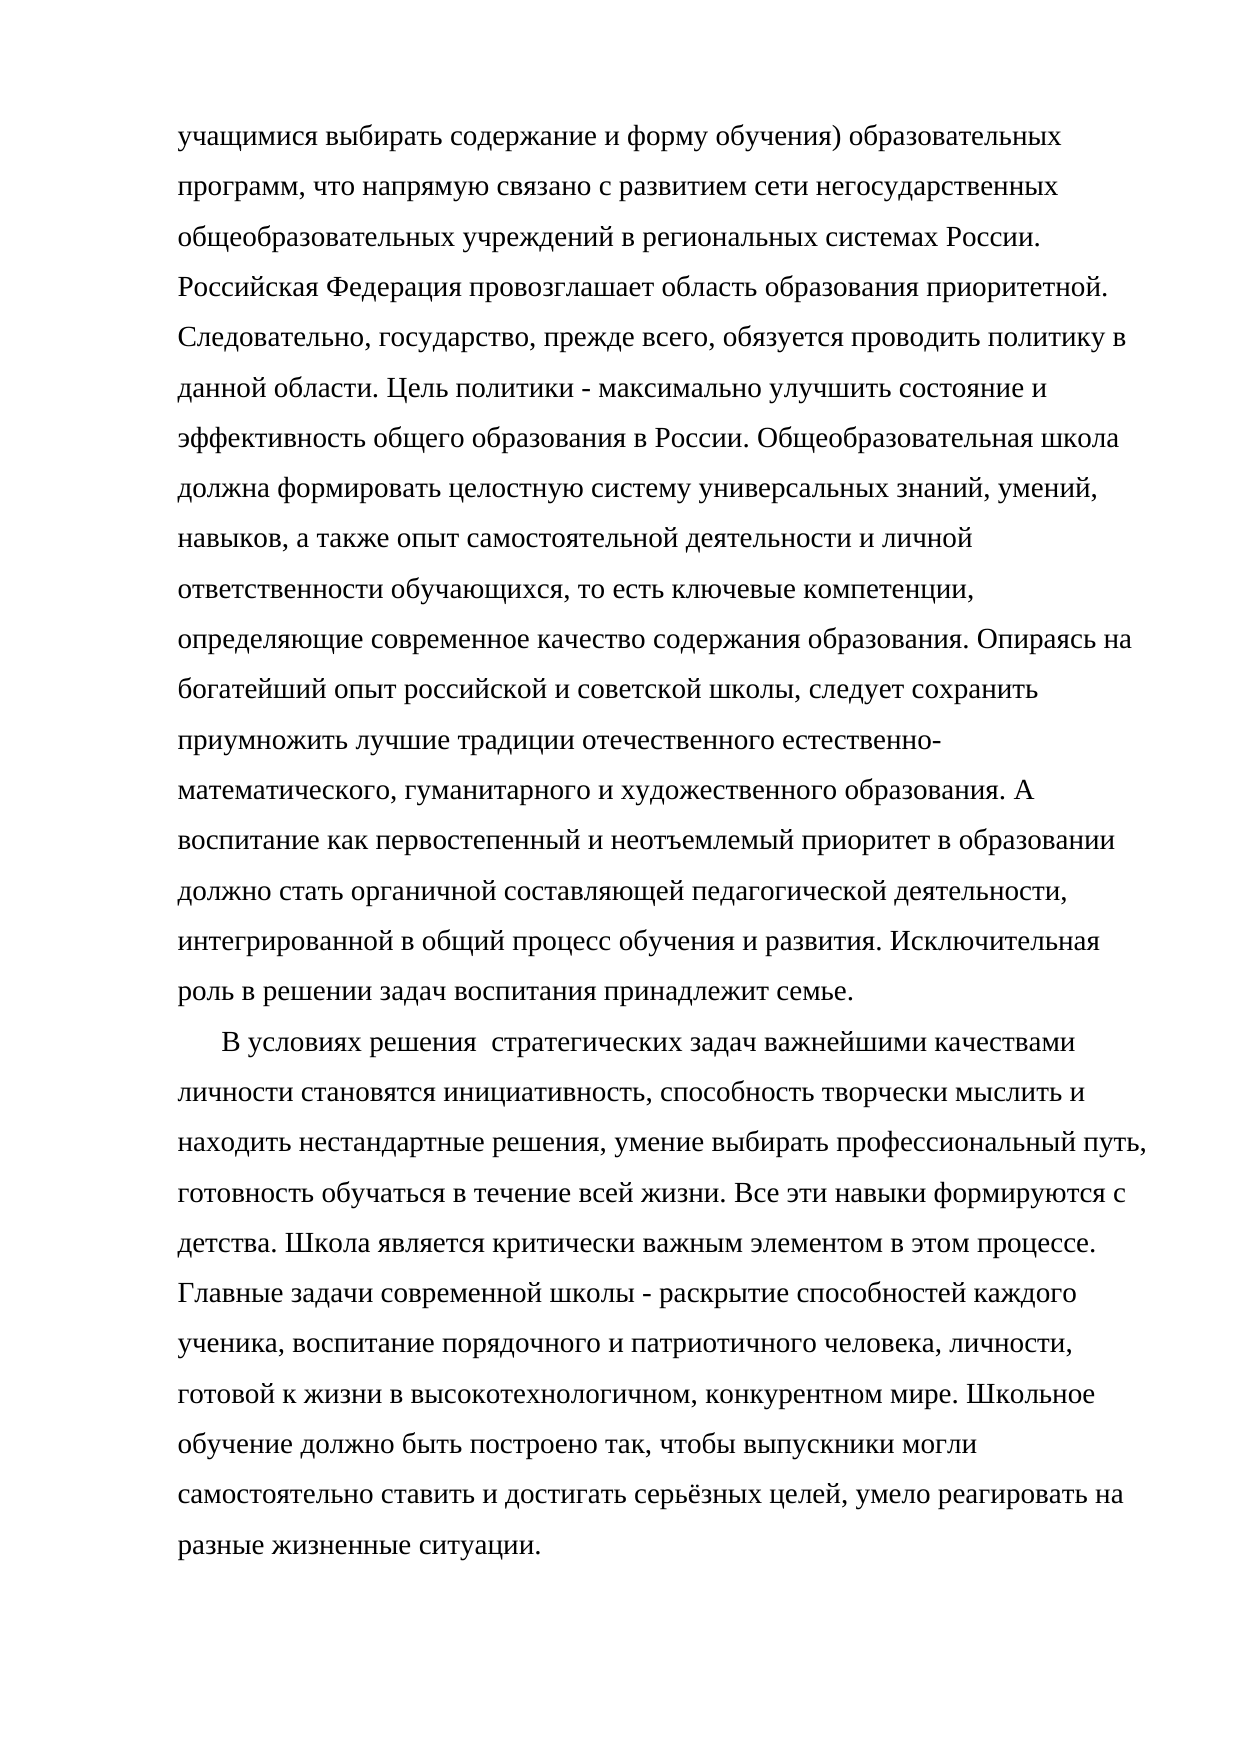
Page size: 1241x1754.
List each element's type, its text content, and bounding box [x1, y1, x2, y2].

text В условиях решения стратегических задач важнейшими качествами личности становятся инициативность, способность творчески мыслить и находить нестандартные решения, умение выбирать профессиональный путь, готовность обучаться в течение всей жизни. Все эти навыки формируются с детства. Школа является критически важным элементом в этом процессе. Главные задачи современной школы - раскрытие способностей каждого ученика, воспитание порядочного и патриотичного человека, личности, готовой к жизни в высокотехнологичном, конкурентном мире. Школьное обучение должно быть построено так, чтобы выпускники могли самостоятельно ставить и достигать серьёзных целей, умело реагировать на разные жизненные ситуации. [177, 1024, 1152, 1560]
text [177, 118, 1152, 252]
text Российская Федерация провозглашает область образования приоритетной. Следовательно, государство, прежде всего, обязуется проводить политику в данной области. Цель политики - максимально улучшить состояние и эффективность общего образования в России. Общеобразовательная школа должна формировать целостную систему универсальных знаний, умений, навыков, а также опыт самостоятельной деятельности и личной ответственности обучающихся, то есть ключевые компетенции, определяющие современное качество содержания образования. Опираясь на богатейший опыт российской и советской школы, следует сохранить приумножить лучшие традиции отечественного естественно-математического, гуманитарного и художественного образования. А воспитание как первостепенный и неотъемлемый приоритет в образовании должно стать органичной составляющей педагогической деятельности, интегрированной в общий процесс обучения и развития. Исключительная роль в решении задач воспитания принадлежит семье. [177, 269, 1152, 1007]
